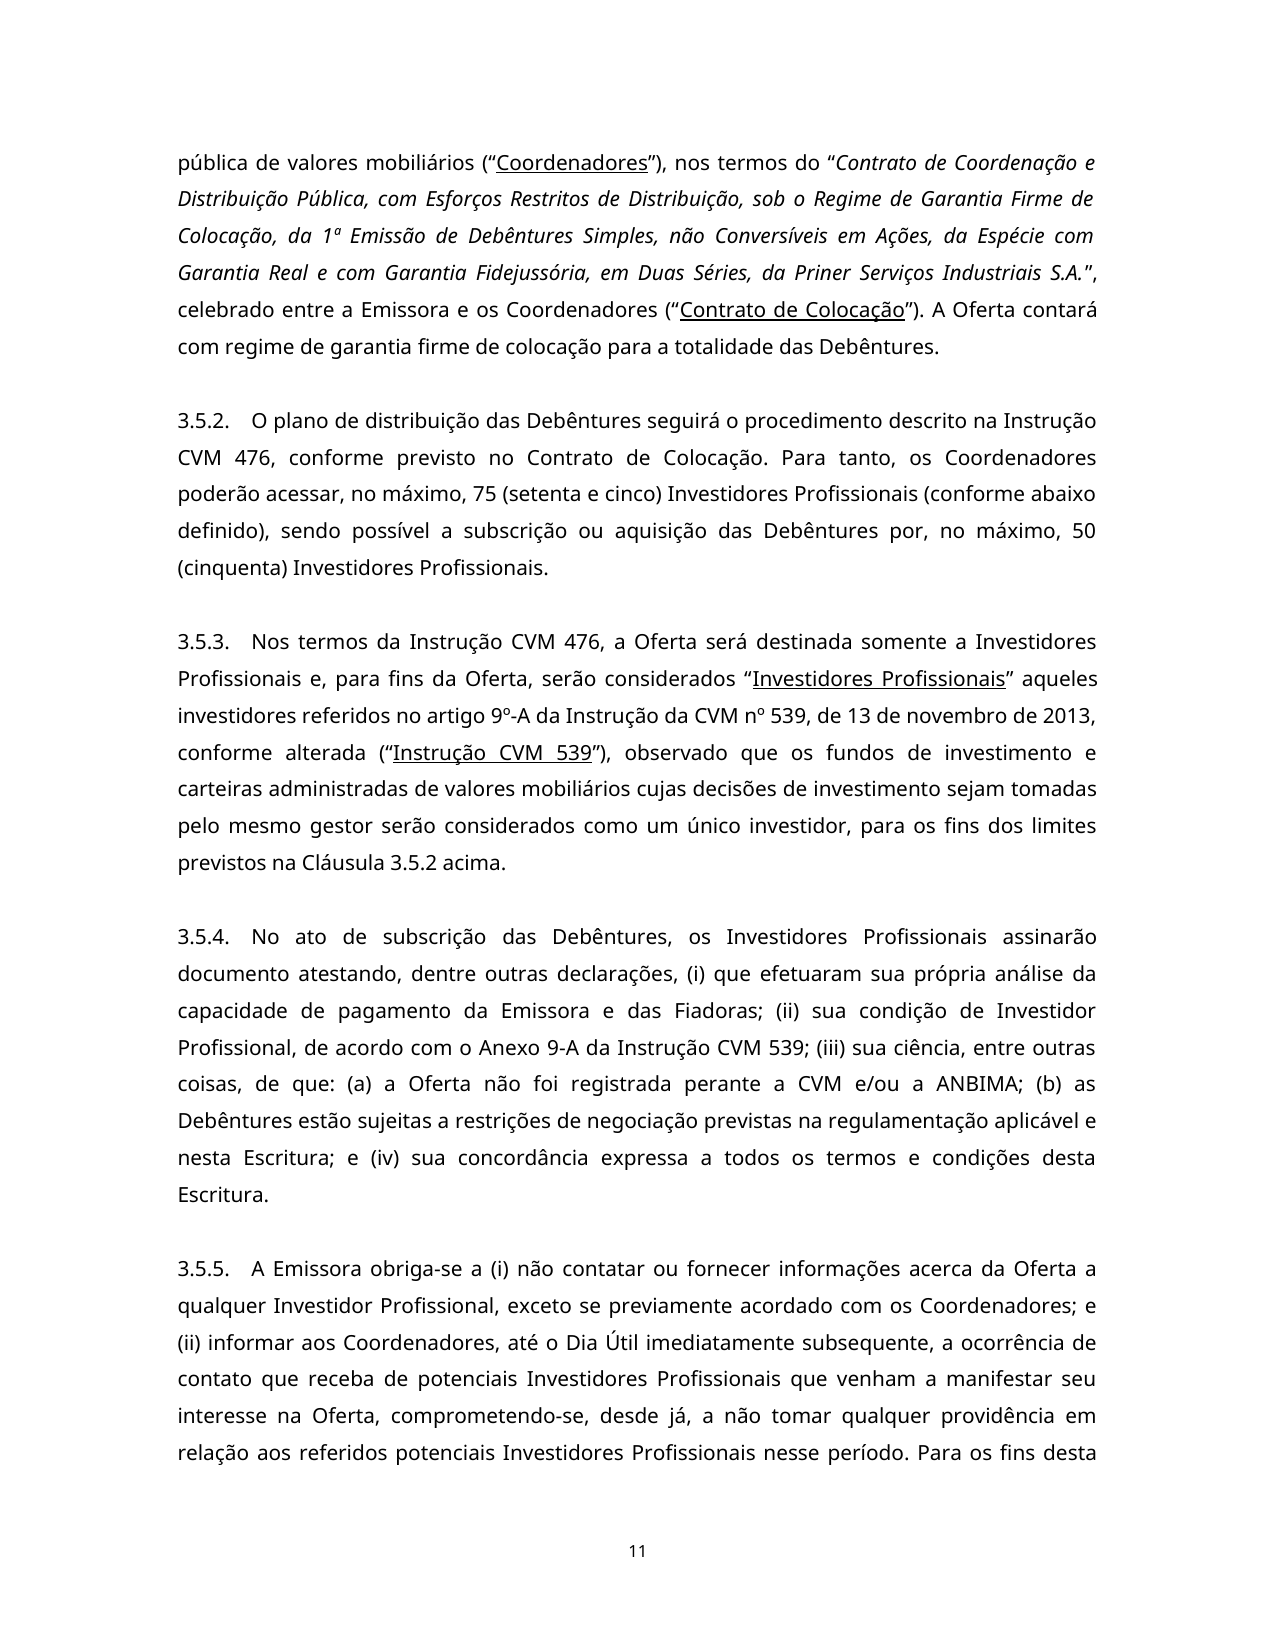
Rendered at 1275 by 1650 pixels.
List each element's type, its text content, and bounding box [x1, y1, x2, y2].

list O plano de distribuição das Debêntures seguirá o procedimento descrito na Instrução CVM 476, conforme previsto no Contrato de Colocação. Para tanto, os Coordenadores poderão acessar, no máximo, 75 (setenta e cinco) Investidores Profissionais (conforme abaixo definido), sendo possível a subscrição ou aquisição das Debêntures por, no máximo, 50 (cinquenta) Investidores Profissionais. [177, 406, 1098, 582]
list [177, 148, 1098, 361]
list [177, 1254, 1098, 1467]
list No ato de subscrição das Debêntures, os Investidores Profissionais assinarão documento atestando, dentre outras declarações, (i) que efetuaram sua própria análise da capacidade de pagamento da Emissora e das Fiadoras; (ii) sua condição de Investidor Profissional, de acordo com o Anexo 9-A da Instrução CVM 539; (iii) sua ciência, entre outras coisas, de que: (a) a Oferta não foi registrada perante a CVM e/ou a ANBIMA; (b) as Debêntures estão sujeitas a restrições de negociação previstas na regulamentação aplicável e nesta Escritura; e (iv) sua concordância expressa a todos os termos e condições desta Escritura. [177, 922, 1098, 1209]
list Nos termos da Instrução CVM 476, a Oferta será destinada somente a Investidores Profissionais e, para fins da Oferta, serão considerados “Investidores Profissionais” aqueles investidores referidos no artigo 9º-A da Instrução da CVM nº 539, de 13 de novembro de 2013, conforme alterada (“Instrução CVM 539”), observado que os fundos de investimento e carteiras administradas de valores mobiliários cujas decisões de investimento sejam tomadas pelo mesmo gestor serão considerados como um único investidor, para os fins dos limites previstos na Cláusula 3.5.2 acima. [177, 627, 1098, 877]
